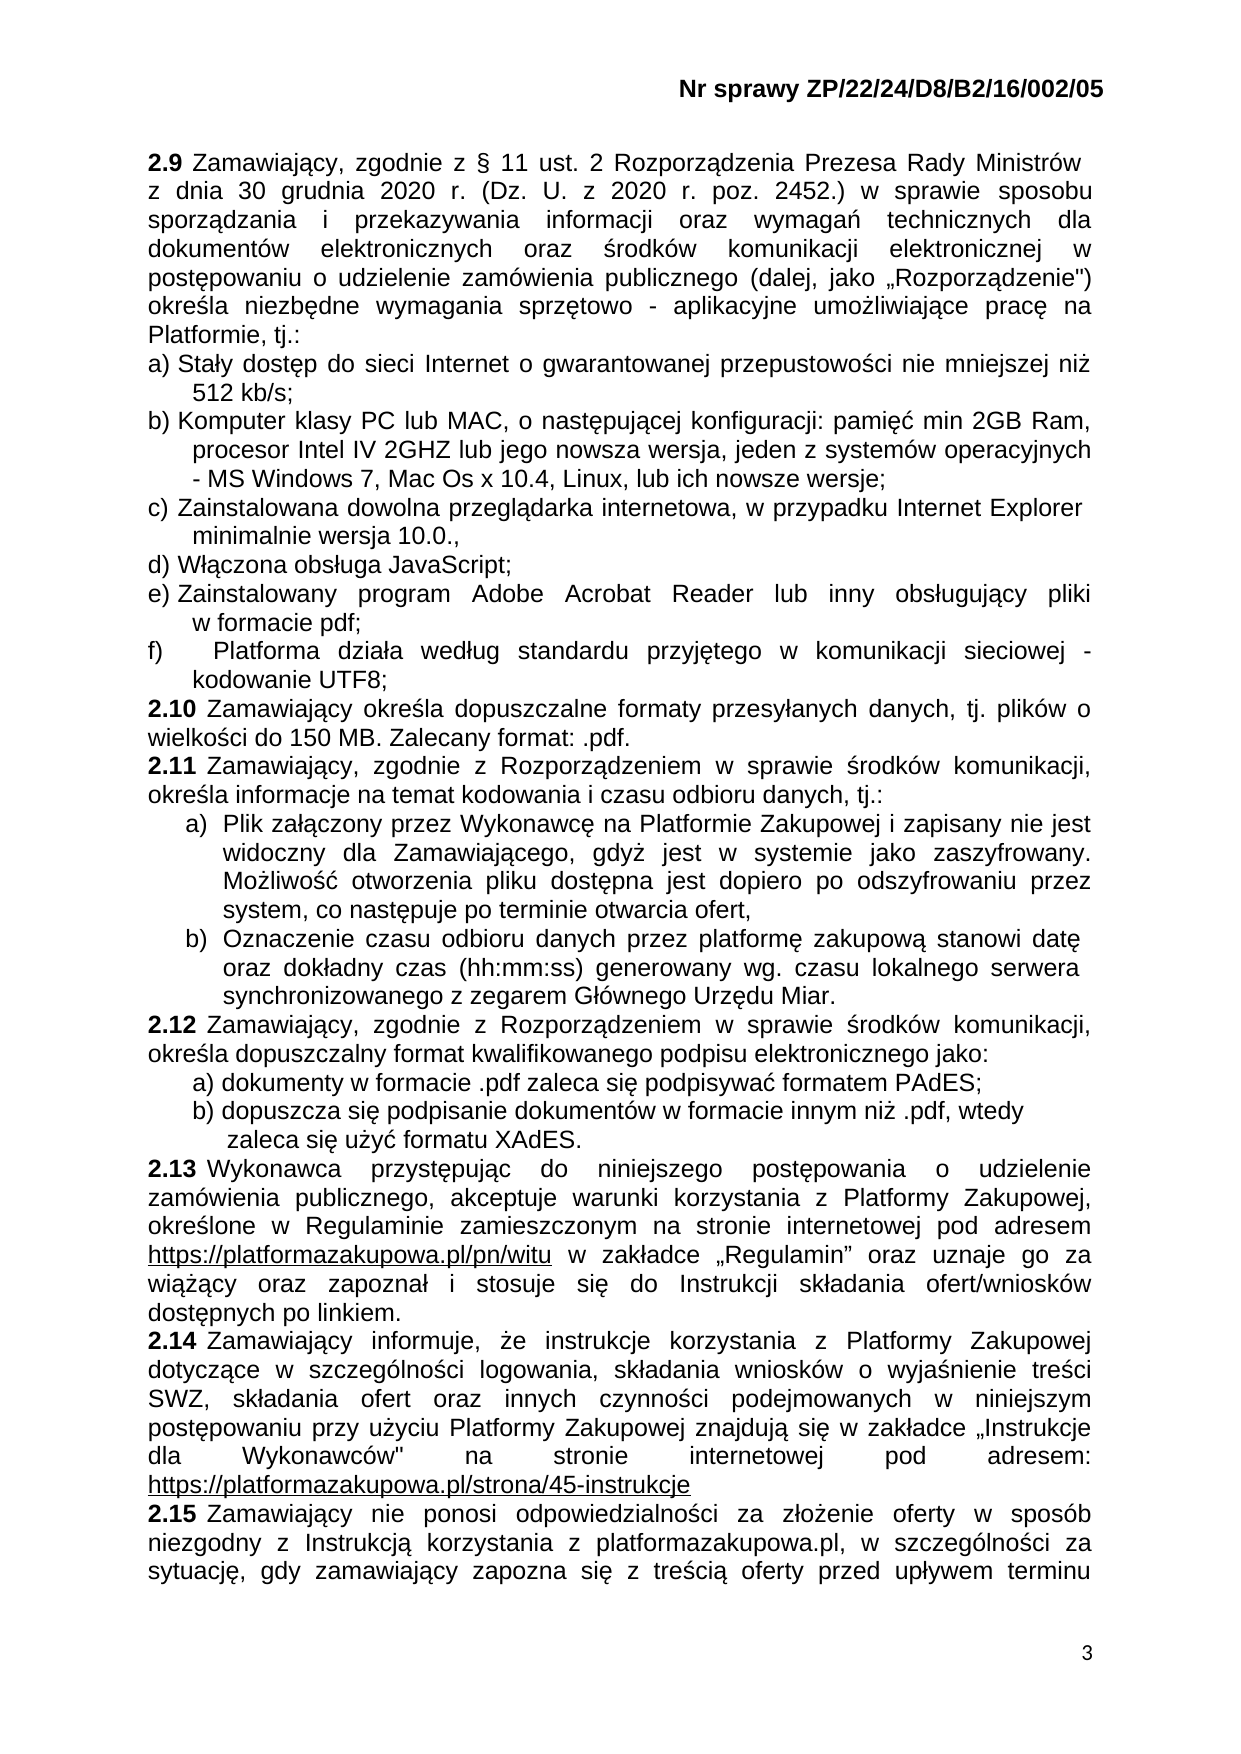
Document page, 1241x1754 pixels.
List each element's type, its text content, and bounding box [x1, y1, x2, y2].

list Wykonawca przystępując do niniejszego postępowania o udzielenie zamówienia publicznego, akceptuje warunki korzystania z Platformy Zakupowej, określone w Regulaminie zamieszczonym na stronie internetowej pod adresem https://platformazakupowa.pl/pn/witu w zakładce „Regulamin” oraz uznaje go za wiążący oraz zapoznał i stosuje się do Instrukcji składania ofert/wniosków dostępnych po linkiem. [148, 1154, 1093, 1326]
list Oznaczenie czasu odbioru danych przez platformę zakupową stanowi datę oraz dokładny czas (hh:mm:ss) generowany wg. czasu lokalnego serwera synchronizowanego z zegarem Głównego Urzędu Miar. [185, 924, 1093, 1010]
list dopuszcza się podpisanie dokumentów w formacie innym niż .pdf, wtedy [177, 1096, 1093, 1125]
list Plik załączony przez Wykonawcę na Platformie Zakupowej i zapisany nie jest widoczny dla Zamawiającego, gdyż jest w systemie jako zaszyfrowany. Możliwość otworzenia pliku dostępna jest dopiero po odszyfrowaniu przez system, co następuje po terminie otwarcia ofert, [185, 809, 1093, 924]
list Zainstalowana dowolna przeglądarka internetowa, w przypadku Internet Explorer minimalnie wersja 10.0., [148, 493, 1093, 550]
list Włączona obsługa JavaScript; [148, 550, 1093, 579]
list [148, 1499, 1093, 1585]
list Zamawiający, zgodnie z Rozporządzeniem w sprawie środków komunikacji, określa informacje na temat kodowania i czasu odbioru danych, tj.: [148, 751, 1093, 809]
list Platforma działa według standardu przyjętego w komunikacji sieciowej - kodowanie UTF8; [148, 636, 1093, 694]
list Zainstalowany program Adobe Acrobat Reader lub inny obsługujący pliki w formacie pdf; [148, 579, 1093, 636]
list Komputer klasy PC lub MAC, o następującej konfiguracji: pamięć min 2GB Ram, procesor Intel IV 2GHZ lub jego nowsza wersja, jeden z systemów operacyjnych - MS Windows 7, Mac Os x 10.4, Linux, lub ich nowsze wersje; [148, 406, 1093, 493]
list Zamawiający, zgodnie z § 11 ust. 2 Rozporządzenia Prezesa Rady Ministrów z dnia 30 grudnia 2020 r. (Dz. U. z 2020 r. poz. 2452.) w sprawie sposobu sporządzania i przekazywania informacji oraz wymagań technicznych dla dokumentów elektronicznych oraz środków komunikacji elektronicznej w postępowaniu o udzielenie zamówienia publicznego (dalej, jako „Rozporządzenie") określa niezbędne wymagania sprzętowo - aplikacyjne umożliwiające pracę na Platformie, tj.: [148, 148, 1093, 349]
list Zamawiający, zgodnie z Rozporządzeniem w sprawie środków komunikacji, określa dopuszczalny format kwalifikowanego podpisu elektronicznego jako: [148, 1010, 1093, 1068]
list Stały dostęp do sieci Internet o gwarantowanej przepustowości nie mniejszej niż 512 kb/s; [148, 349, 1093, 406]
list dokumenty w formacie .pdf zaleca się podpisywać formatem PAdES; [192, 1068, 1093, 1096]
list Zamawiający określa dopuszczalne formaty przesyłanych danych, tj. plików o wielkości do 150 MB. Zalecany format: .pdf. [148, 694, 1093, 751]
text zaleca się użyć formatu XAdES. [192, 1125, 1093, 1154]
list Zamawiający informuje, że instrukcje korzystania z Platformy Zakupowej dotyczące w szczególności logowania, składania wniosków o wyjaśnienie treści SWZ, składania ofert oraz innych czynności podejmowanych w niniejszym postępowaniu przy użyciu Platformy Zakupowej znajdują się w zakładce „Instrukcje dla Wykonawców" na stronie internetowej pod adresem: https://platformazakupowa.pl/strona/45-instrukcje [148, 1326, 1093, 1499]
